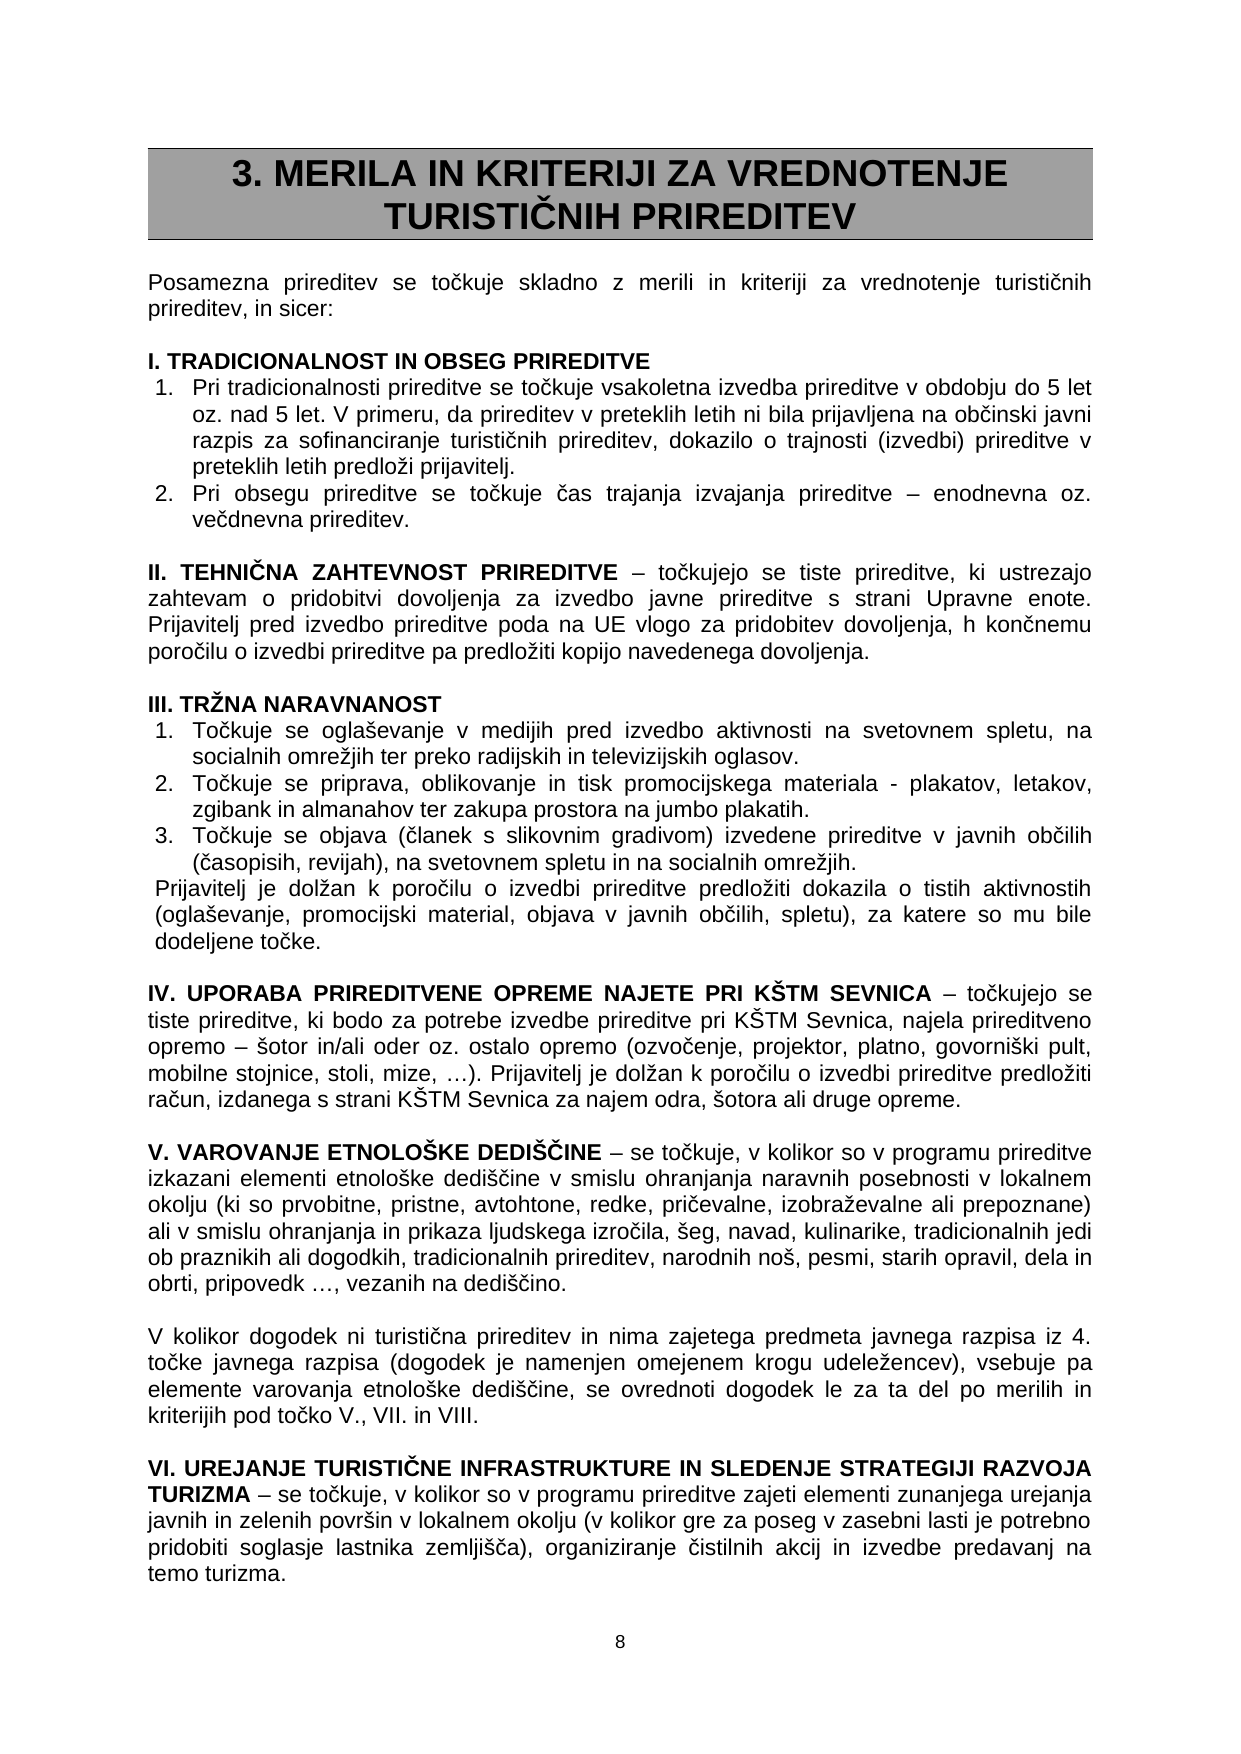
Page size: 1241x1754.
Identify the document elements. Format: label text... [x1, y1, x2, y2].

text Posamezna prireditev se točkuje skladno z merili in kriteriji za vrednotenje turističnih prireditev, in sicer: [148, 269, 1093, 322]
text IV. UPORABA PRIREDITVENE OPREME NAJETE PRI KŠTM SEVNICA – točkujejo se tiste prireditve, ki bodo za potrebe izvedbe prireditve pri KŠTM Sevnica, najela prireditveno opremo – šotor in/ali oder oz. ostalo opremo (ozvočenje, projektor, platno, govorniški pult, mobilne stojnice, stoli, mize, …). Prijavitelj je dolžan k poročilu o izvedbi prireditve predložiti račun, izdanega s strani KŠTM Sevnica za najem odra, šotora ali druge opreme. [148, 980, 1093, 1112]
text V kolikor dogodek ni turistična prireditev in nima zajetega predmeta javnega razpisa iz 4. točke javnega razpisa (dogodek je namenjen omejenem krogu udeležencev), vsebuje pa elemente varovanja etnološke dediščine, se ovrednoti dogodek le za ta del po merilih in kriterijih pod točko V., VII. in VIII. [148, 1323, 1093, 1428]
list Točkuje se oglaševanje v medijih pred izvedbo aktivnosti na svetovnem spletu, na socialnih omrežjih ter preko radijskih in televizijskih oglasov. [154, 717, 1093, 769]
list Pri obsegu prireditve se točkuje čas trajanja izvajanja prireditve – enodnevna oz. večdnevna prireditev. [154, 480, 1093, 532]
text III. TRŽNA NARAVNANOST [148, 691, 1093, 717]
list Točkuje se objava (članek s slikovnim gradivom) izvedene prireditve v javnih občilih (časopisih, revijah), na svetovnem spletu in na socialnih omrežjih. [154, 822, 1093, 875]
text I. TRADICIONALNOST IN OBSEG PRIREDITVE [148, 348, 1093, 374]
list Pri tradicionalnosti prireditve se točkuje vsakoletna izvedba prireditve v obdobju do 5 let oz. nad 5 let. V primeru, da prireditev v preteklih letih ni bila prijavljena na občinski javni razpis za sofinanciranje turističnih prireditev, dokazilo o trajnosti (izvedbi) prireditve v preteklih letih predloži prijavitelj. [154, 374, 1093, 480]
text Prijavitelj je dolžan k poročilu o izvedbi prireditve predložiti dokazila o tistih aktivnostih (oglaševanje, promocijski material, objava v javnih občilih, spletu), za katere so mu bile dodeljene točke. [154, 875, 1093, 954]
text II. TEHNIČNA ZAHTEVNOST PRIREDITVE – točkujejo se tiste prireditve, ki ustrezajo zahtevam o pridobitvi dovoljenja za izvedbo javne prireditve s strani Upravne enote. Prijavitelj pred izvedbo prireditve poda na UE vlogo za pridobitev dovoljenja, h končnemu poročilu o izvedbi prireditve pa predložiti kopijo navedenega dovoljenja. [148, 559, 1093, 664]
text V. VAROVANJE ETNOLOŠKE DEDIŠČINE – se točkuje, v kolikor so v programu prireditve izkazani elementi etnološke dediščine v smislu ohranjanja naravnih posebnosti v lokalnem okolju (ki so prvobitne, pristne, avtohtone, redke, pričevalne, izobraževalne ali prepoznane) ali v smislu ohranjanja in prikaza ljudskega izročila, šeg, navad, kulinarike, tradicionalnih jedi ob praznikih ali dogodkih, tradicionalnih prireditev, narodnih noš, pesmi, starih opravil, dela in obrti, pripovedk …, vezanih na dediščino. [148, 1138, 1093, 1297]
text 3. MERILA IN KRITERIJI ZA VREDNOTENJE TURISTIČNIH PRIREDITEV [148, 149, 1093, 239]
list Točkuje se priprava, oblikovanje in tisk promocijskega materiala - plakatov, letakov, zgibank in almanahov ter zakupa prostora na jumbo plakatih. [154, 769, 1093, 822]
text VI. UREJANJE TURISTIČNE INFRASTRUKTURE IN SLEDENJE STRATEGIJI RAZVOJA TURIZMA – se točkuje, v kolikor so v programu prireditve zajeti elementi zunanjega urejanja javnih in zelenih površin v lokalnem okolju (v kolikor gre za poseg v zasebni lasti je potrebno pridobiti soglasje lastnika zemljišča), organiziranje čistilnih akcij in izvedbe predavanj na temo turizma. [148, 1455, 1093, 1587]
